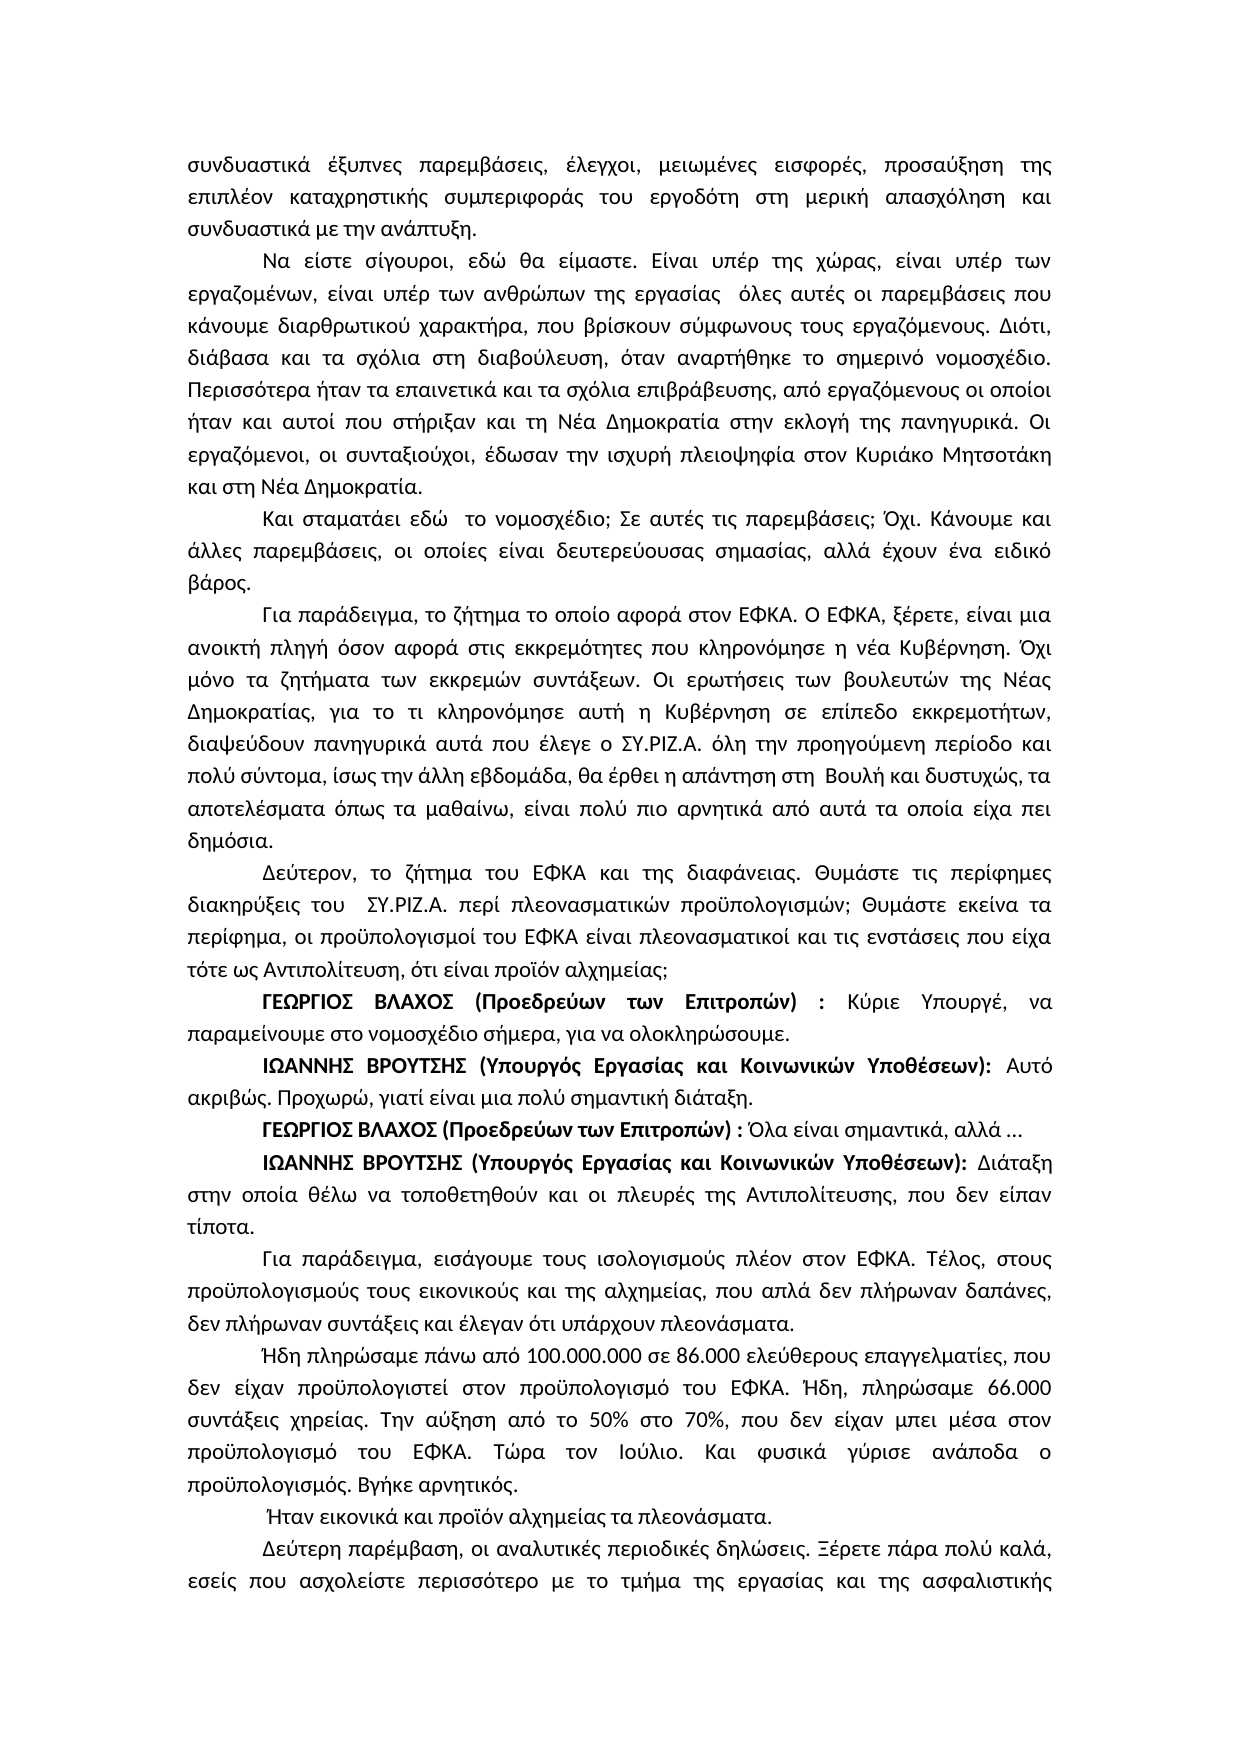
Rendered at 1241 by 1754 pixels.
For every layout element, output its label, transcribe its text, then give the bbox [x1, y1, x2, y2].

text ΙΩΑΝΝΗΣ ΒΡΟΥΤΣΗΣ (Υπουργός Εργασίας και Κοινωνικών Υποθέσεων): Αυτό ακριβώς. Προχωρώ, γιατί είναι μια πολύ σημαντική διάταξη. [187, 1051, 1053, 1111]
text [187, 1534, 1053, 1594]
text Για παράδειγμα, εισάγουμε τους ισολογισμούς πλέον στον ΕΦΚΑ. Τέλος, στους προϋπολογισμούς τους εικονικούς και της αλχημείας, που απλά δεν πλήρωναν δαπάνες, δεν πλήρωναν συντάξεις και έλεγαν ότι υπάρχουν πλεονάσματα. [187, 1244, 1053, 1337]
text ΓΕΩΡΓΙΟΣ ΒΛΑΧΟΣ (Προεδρεύων των Επιτροπών) : Όλα είναι σημαντικά, αλλά … [187, 1116, 1053, 1144]
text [187, 150, 1053, 242]
text Για παράδειγμα, το ζήτημα το οποίο αφορά στον ΕΦΚΑ. Ο ΕΦΚΑ, ξέρετε, είναι μια ανοικτή πληγή όσον αφορά στις εκκρεμότητες που κληρονόμησε η νέα Κυβέρνηση. Όχι μόνο τα ζητήματα των εκκρεμών συντάξεων. Οι ερωτήσεις των βουλευτών της Νέας Δημοκρατίας, για το τι κληρονόμησε αυτή η Κυβέρνηση σε επίπεδο εκκρεμοτήτων, διαψεύδουν πανηγυρικά αυτά που έλεγε ο ΣΥ.ΡΙΖ.Α. όλη την προηγούμενη περίοδο και πολύ σύντομα, ίσως την άλλη εβδομάδα, θα έρθει η απάντηση στη Βουλή και δυστυχώς, τα αποτελέσματα όπως τα μαθαίνω, είναι πολύ πιο αρνητικά από αυτά τα οποία είχα πει δημόσια. [187, 601, 1053, 854]
text Και σταματάει εδώ το νομοσχέδιο; Σε αυτές τις παρεμβάσεις; Όχι. Κάνουμε και άλλες παρεμβάσεις, οι οποίες είναι δευτερεύουσας σημασίας, αλλά έχουν ένα ειδικό βάρος. [187, 504, 1053, 596]
text Δεύτερον, το ζήτημα του ΕΦΚΑ και της διαφάνειας. Θυμάστε τις περίφημες διακηρύξεις του ΣΥ.ΡΙΖ.Α. περί πλεονασματικών προϋπολογισμών; Θυμάστε εκείνα τα περίφημα, οι προϋπολογισμοί του ΕΦΚΑ είναι πλεονασματικοί και τις ενστάσεις που είχα τότε ως Αντιπολίτευση, ότι είναι προϊόν αλχημείας; [187, 858, 1053, 983]
text Ήδη πληρώσαμε πάνω από 100.000.000 σε 86.000 ελεύθερους επαγγελματίες, που δεν είχαν προϋπολογιστεί στον προϋπολογισμό του ΕΦΚΑ. Ήδη, πληρώσαμε 66.000 συντάξεις χηρείας. Την αύξηση από το 50% στο 70%, που δεν είχαν μπει μέσα στον προϋπολογισμό του ΕΦΚΑ. Τώρα τον Ιούλιο. Και φυσικά γύρισε ανάποδα ο προϋπολογισμός. Βγήκε αρνητικός. [187, 1341, 1053, 1498]
text ΙΩΑΝΝΗΣ ΒΡΟΥΤΣΗΣ (Υπουργός Εργασίας και Κοινωνικών Υποθέσεων): Διάταξη στην οποία θέλω να τοποθετηθούν και οι πλευρές της Αντιπολίτευσης, που δεν είπαν τίποτα. [187, 1148, 1053, 1240]
text ΓΕΩΡΓΙΟΣ ΒΛΑΧΟΣ (Προεδρεύων των Επιτροπών) : Κύριε Υπουργέ, να παραμείνουμε στο νομοσχέδιο σήμερα, για να ολοκληρώσουμε. [187, 987, 1053, 1047]
text Να είστε σίγουροι, εδώ θα είμαστε. Είναι υπέρ της χώρας, είναι υπέρ των εργαζομένων, είναι υπέρ των ανθρώπων της εργασίας όλες αυτές οι παρεμβάσεις που κάνουμε διαρθρωτικού χαρακτήρα, που βρίσκουν σύμφωνους τους εργαζόμενους. Διότι, διάβασα και τα σχόλια στη διαβούλευση, όταν αναρτήθηκε το σημερινό νομοσχέδιο. Περισσότερα ήταν τα επαινετικά και τα σχόλια επιβράβευσης, από εργαζόμενους οι οποίοι ήταν και αυτοί που στήριξαν και τη Νέα Δημοκρατία στην εκλογή της πανηγυρικά. Οι εργαζόμενοι, οι συνταξιούχοι, έδωσαν την ισχυρή πλειοψηφία στον Κυριάκο Μητσοτάκη και στη Νέα Δημοκρατία. [187, 247, 1053, 500]
text Ήταν εικονικά και προϊόν αλχημείας τα πλεονάσματα. [187, 1502, 1053, 1530]
